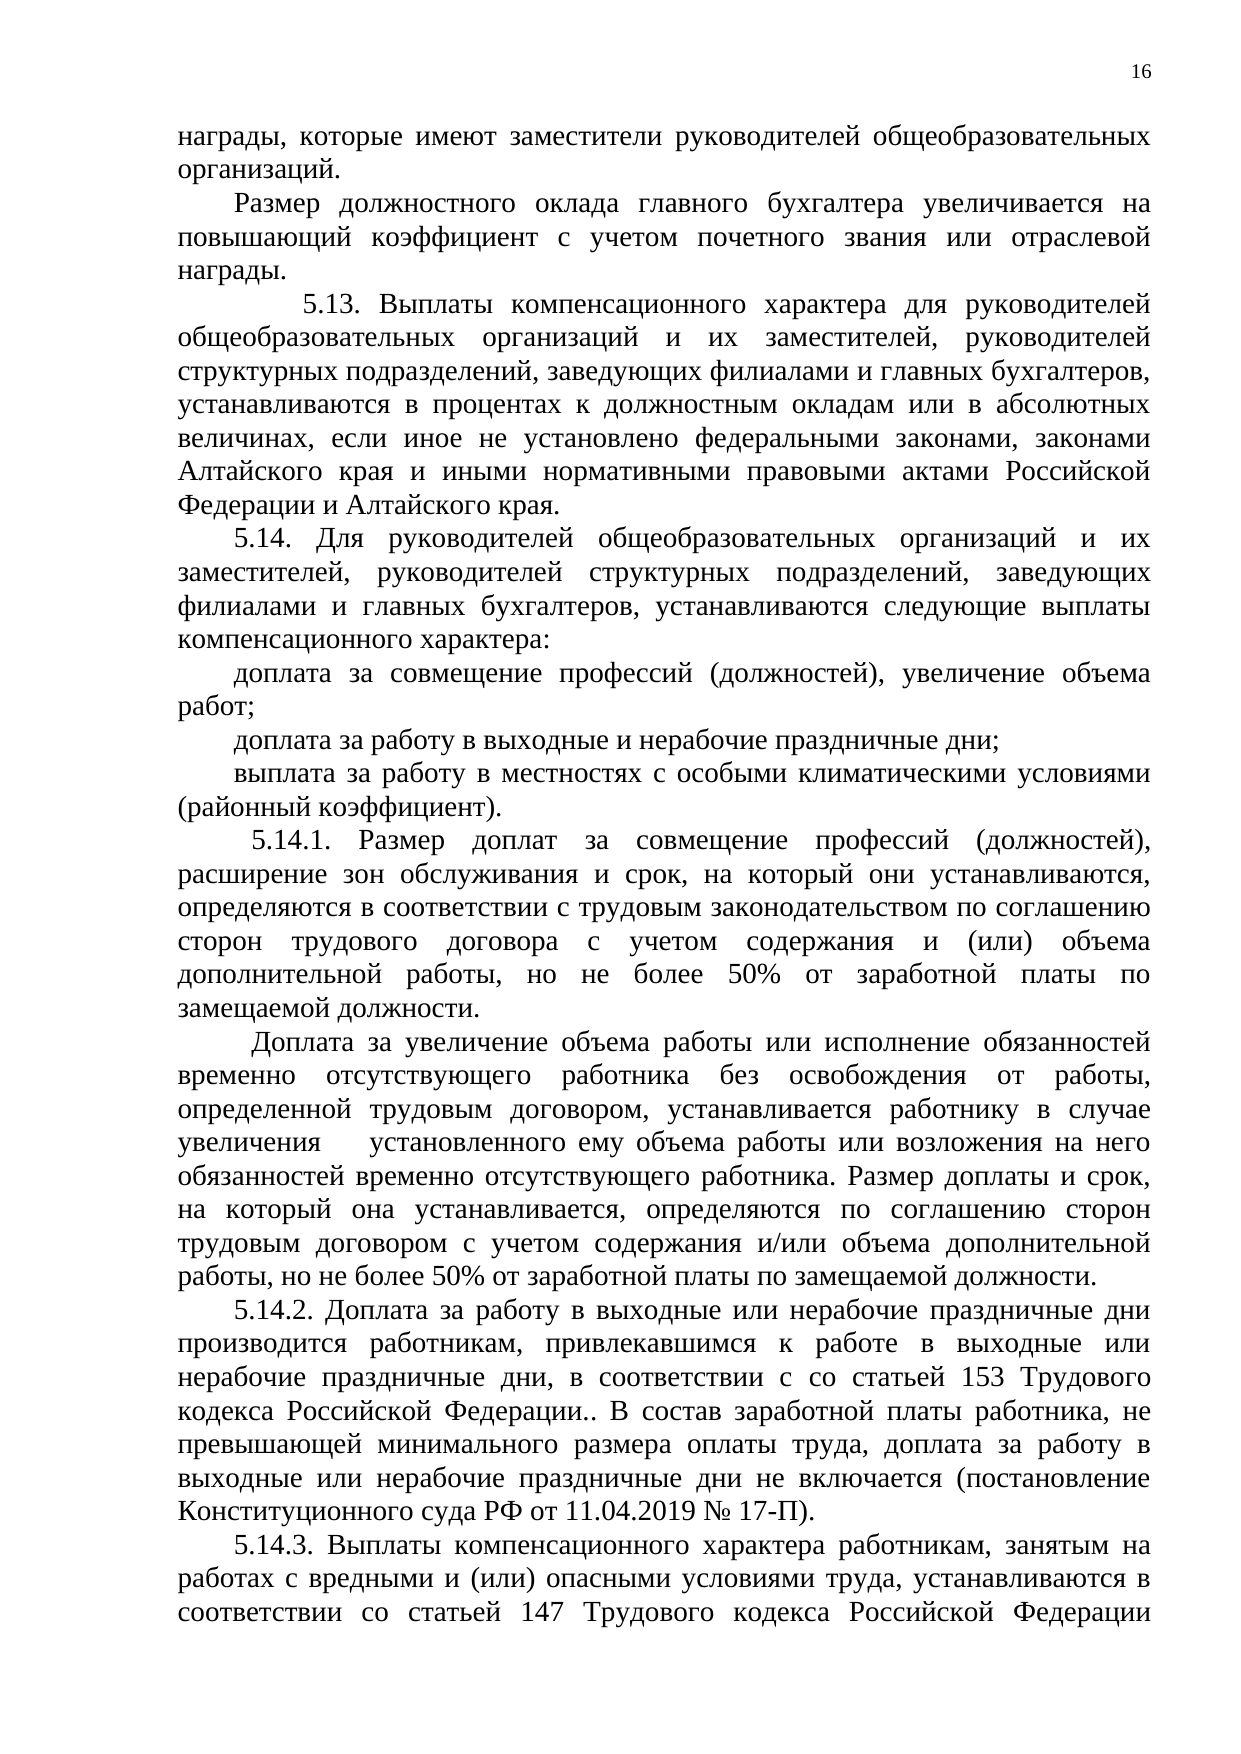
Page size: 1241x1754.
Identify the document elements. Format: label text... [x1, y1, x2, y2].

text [177, 118, 1152, 185]
text 5.14.2. Доплата за работу в выходные или нерабочие праздничные дни производится работникам, привлекавшимся к работе в выходные или нерабочие праздничные дни, в соответствии с со статьей 153 Трудового кодекса Российской Федерации.. В состав заработной платы работника, не превышающей минимального размера оплаты труда, доплата за работу в выходные или нерабочие праздничные дни не включается (постановление Конституционного суда РФ от 11.04.2019 № 17-П). [177, 1292, 1152, 1527]
text выплата за работу в местностях с особыми климатическими условиями (районный коэффициент). [177, 755, 1152, 822]
text 5.14. Для руководителей общеобразовательных организаций и их заместителей, руководителей структурных подразделений, заведующих филиалами и главных бухгалтеров, устанавливаются следующие выплаты компенсационного характера: [177, 521, 1152, 655]
text 5.13. Выплаты компенсационного характера для руководителей общеобразовательных организаций и их заместителей, руководителей структурных подразделений, заведующих филиалами и главных бухгалтеров, устанавливаются в процентах к должностным окладам или в абсолютных величинах, если иное не установлено федеральными законами, законами Алтайского края и иными нормативными правовыми актами Российской Федерации и Алтайского края. [177, 286, 1152, 521]
text Размер должностного оклада главного бухгалтера увеличивается на повышающий коэффициент с учетом почетного звания или отраслевой награды. [177, 185, 1152, 286]
text доплата за совмещение профессий (должностей), увеличение объема работ; [177, 655, 1152, 722]
text доплата за работу в выходные и нерабочие праздничные дни; [177, 722, 1152, 755]
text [177, 1527, 1152, 1627]
text 5.14.1. Размер доплат за совмещение профессий (должностей), расширение зон обслуживания и срок, на который они устанавливаются, определяются в соответствии с трудовым законодательством по соглашению сторон трудового договора с учетом содержания и (или) объема дополнительной работы, но не более 50% от заработной платы по замещаемой должности. [177, 822, 1152, 1024]
text Доплата за увеличение объема работы или исполнение обязанностей временно отсутствующего работника без освобождения от работы, определенной трудовым договором, устанавливается работнику в случае увеличения установленного ему объема работы или возложения на него обязанностей временно отсутствующего работника. Размер доплаты и срок, на который она устанавливается, определяются по соглашению сторон трудовым договором с учетом содержания и/или объема дополнительной работы, но не более 50% от заработной платы по замещаемой должности. [177, 1024, 1152, 1292]
